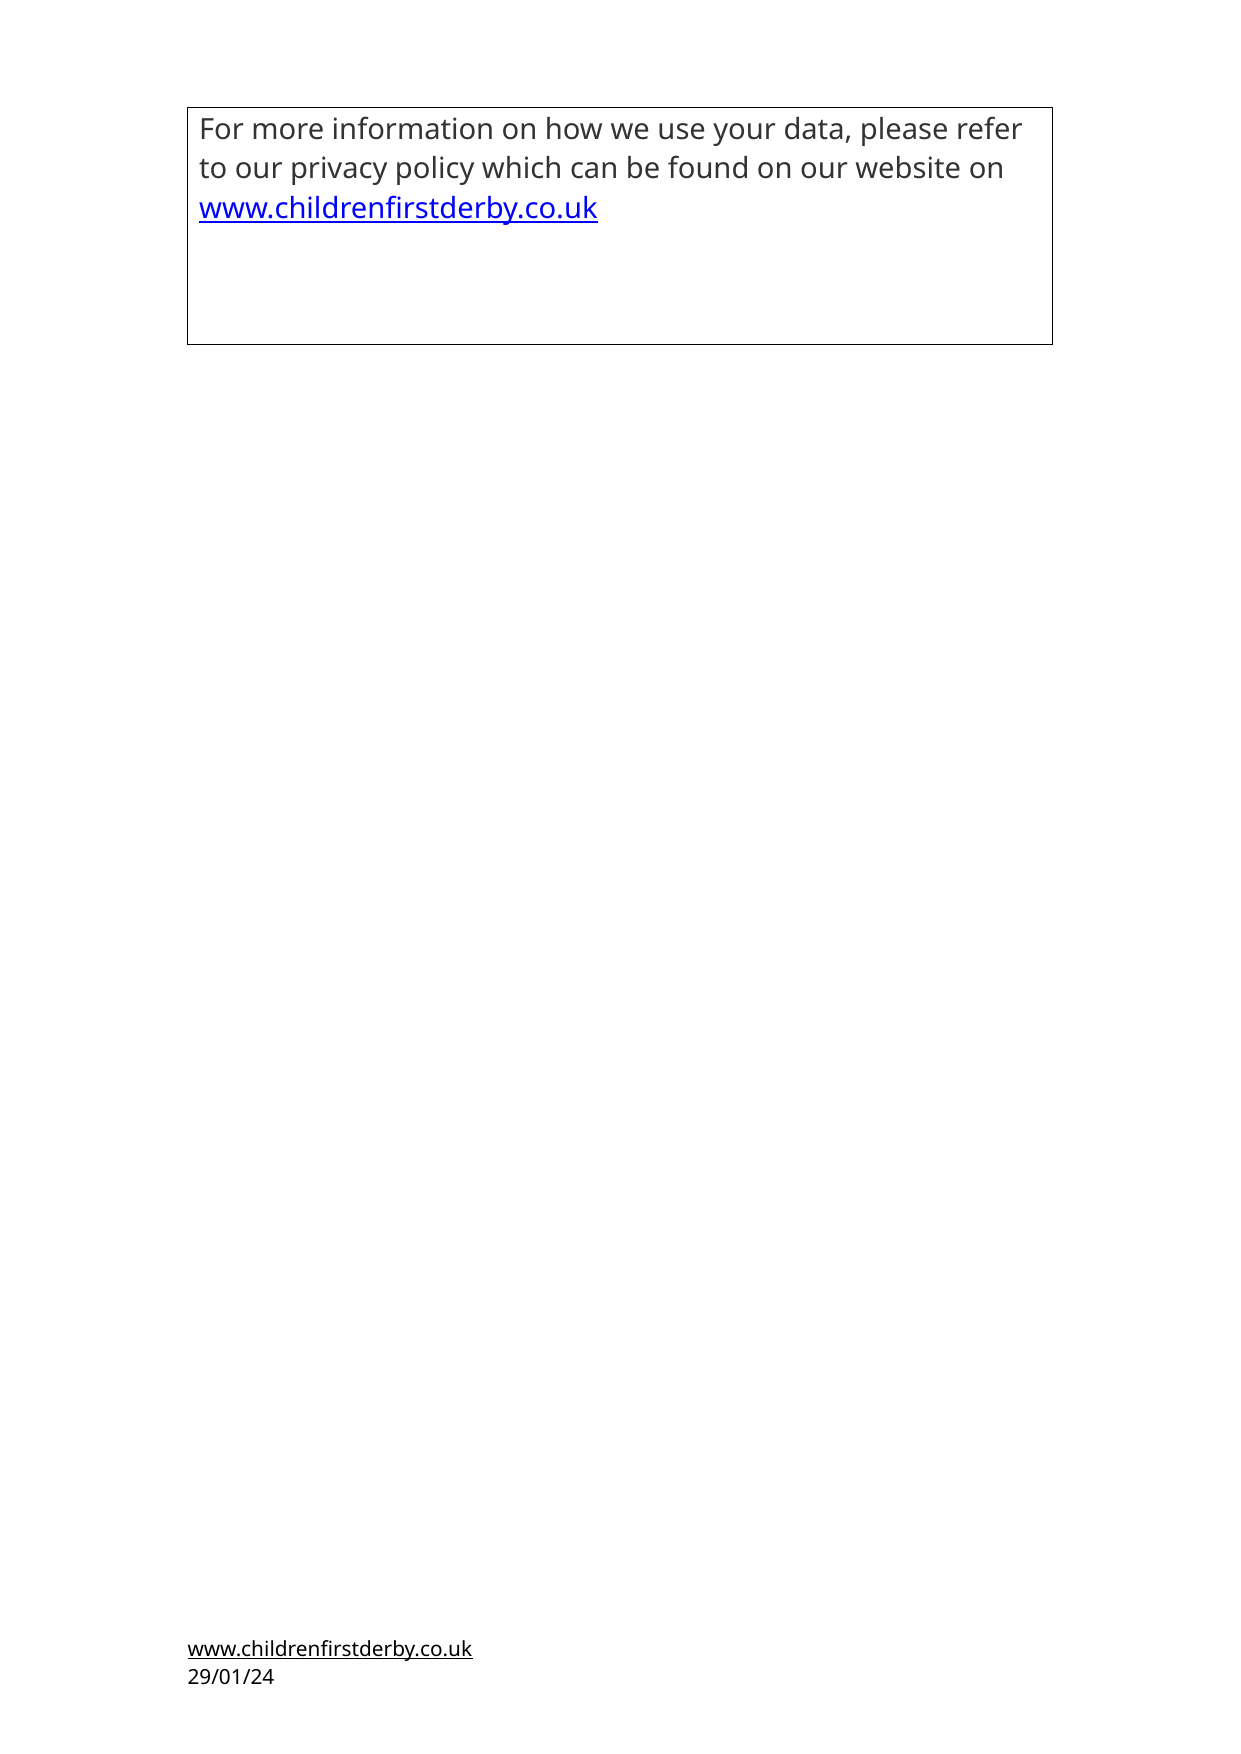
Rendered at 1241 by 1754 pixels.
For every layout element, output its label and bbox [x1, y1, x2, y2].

table_cell [188, 108, 1052, 344]
